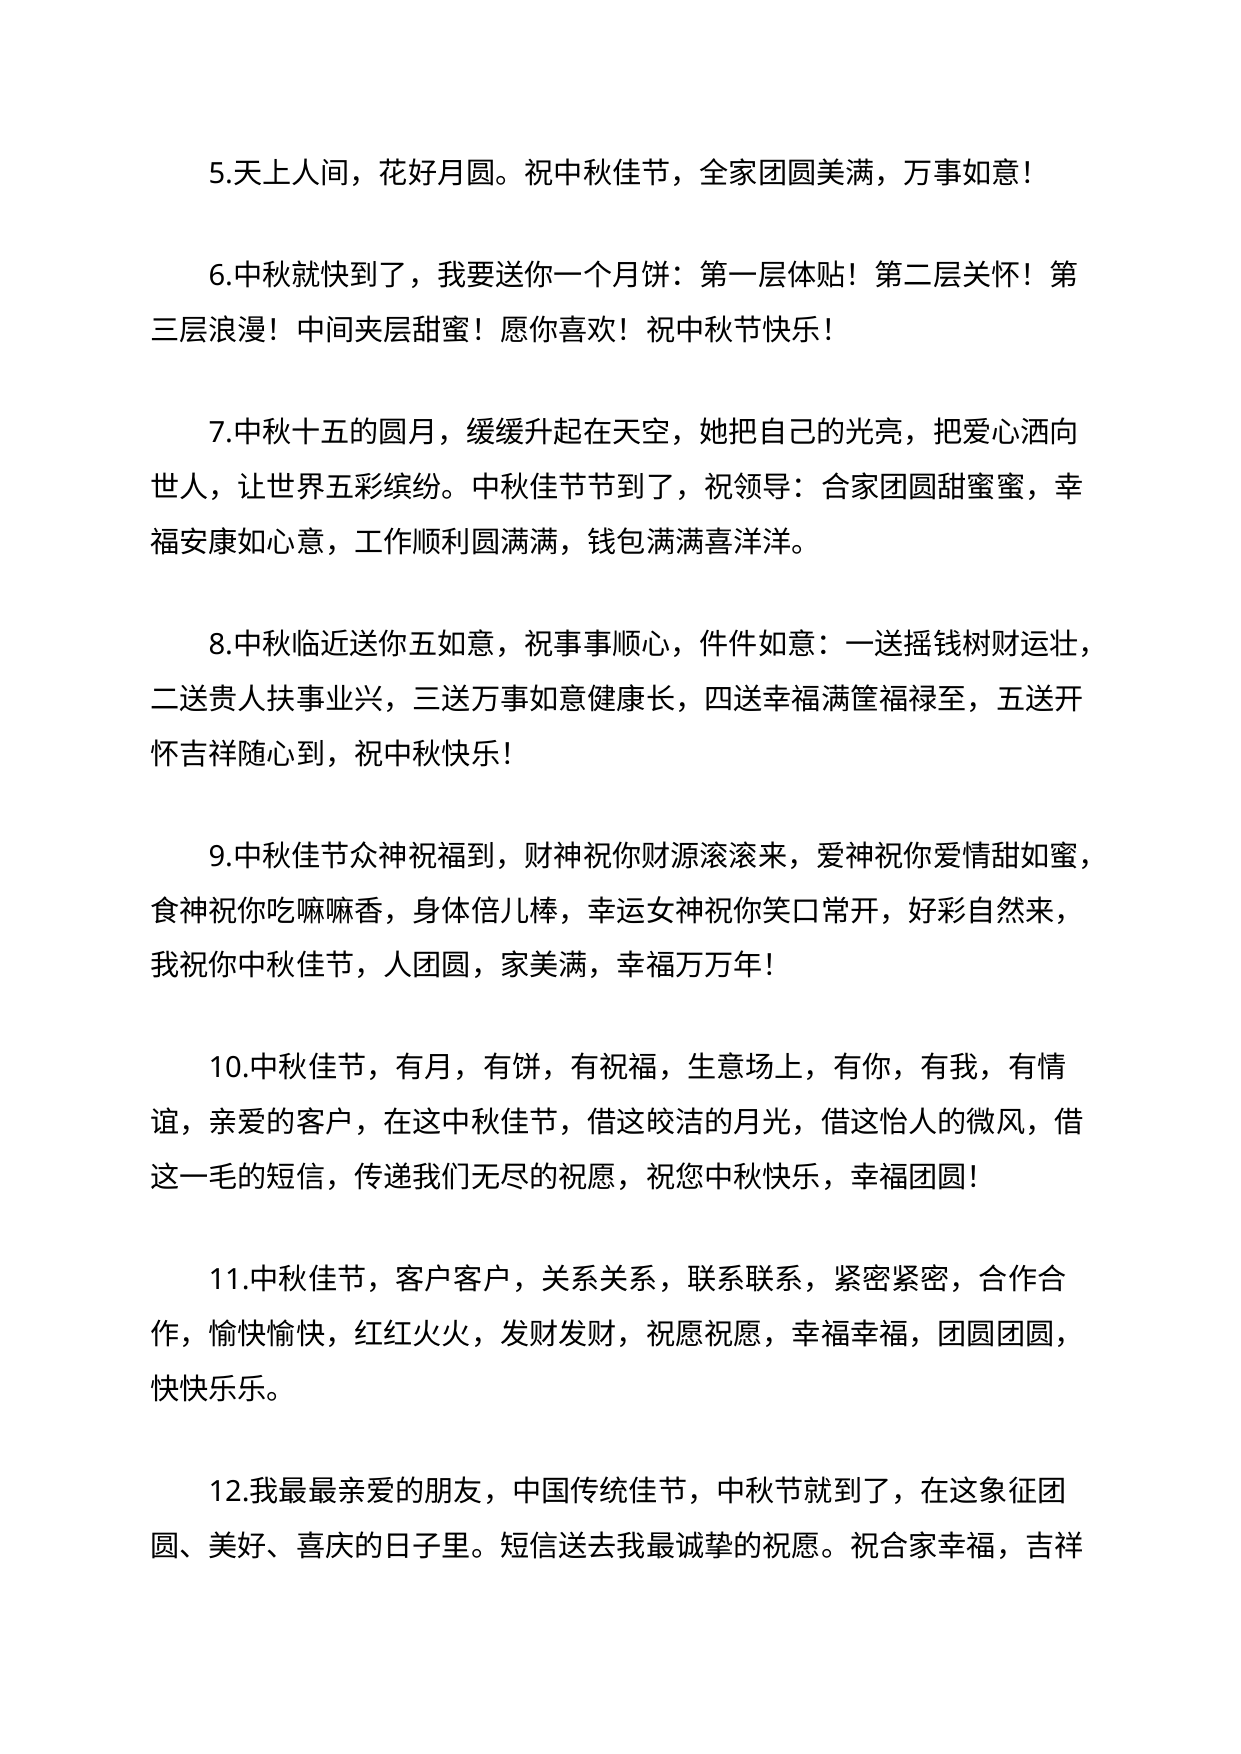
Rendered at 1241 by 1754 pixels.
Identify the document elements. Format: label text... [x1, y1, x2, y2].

text 7.中秋十五的圆月，缓缓升起在天空，她把自己的光亮，把爱心洒向世人，让世界五彩缤纷。中秋佳节节到了，祝领导：合家团圆甜蜜蜜，幸福安康如心意，工作顺利圆满满，钱包满满喜洋洋。 [150, 409, 1090, 561]
text 9.中秋佳节众神祝福到，财神祝你财源滚滚来，爱神祝你爱情甜如蜜，食神祝你吃嘛嘛香，身体倍儿棒，幸运女神祝你笑口常开，好彩自然来，我祝你中秋佳节，人团圆，家美满，幸福万万年！ [150, 832, 1090, 984]
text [150, 1467, 1090, 1564]
text 6.中秋就快到了，我要送你一个月饼：第一层体贴！第二层关怀！第三层浪漫！中间夹层甜蜜！愿你喜欢！祝中秋节快乐！ [150, 252, 1090, 349]
text 8.中秋临近送你五如意，祝事事顺心，件件如意：一送摇钱树财运壮，二送贵人扶事业兴，三送万事如意健康长，四送幸福满筐福禄至，五送开怀吉祥随心到，祝中秋快乐！ [150, 620, 1090, 773]
text 10.中秋佳节，有月，有饼，有祝福，生意场上，有你，有我，有情谊，亲爱的客户，在这中秋佳节，借这皎洁的月光，借这怡人的微风，借这一毛的短信，传递我们无尽的祝愿，祝您中秋快乐，幸福团圆！ [150, 1044, 1090, 1196]
text 11.中秋佳节，客户客户，关系关系，联系联系，紧密紧密，合作合作，愉快愉快，红红火火，发财发财，祝愿祝愿，幸福幸福，团圆团圆，快快乐乐。 [150, 1255, 1090, 1408]
text 5.天上人间，花好月圆。祝中秋佳节，全家团圆美满，万事如意！ [150, 150, 1090, 192]
